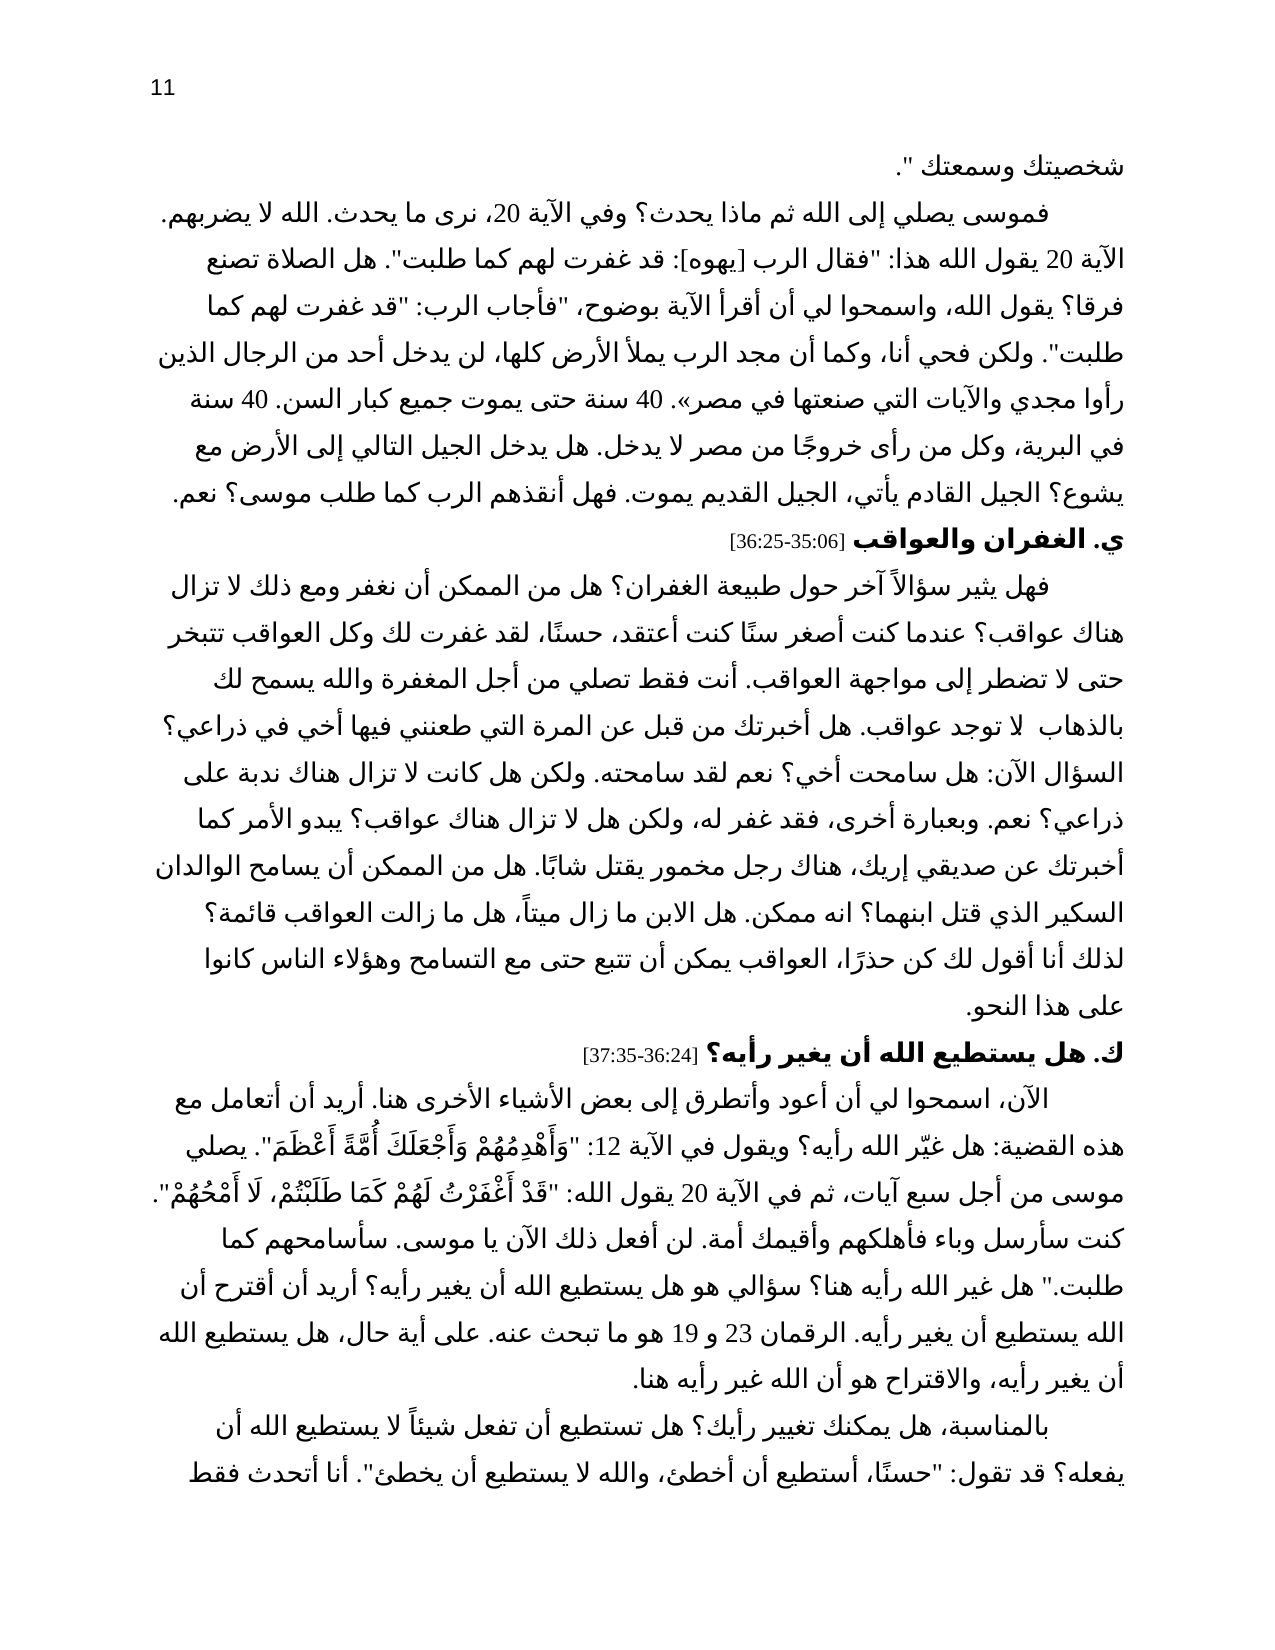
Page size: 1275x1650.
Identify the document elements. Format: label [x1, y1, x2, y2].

text [150, 150, 1125, 1488]
